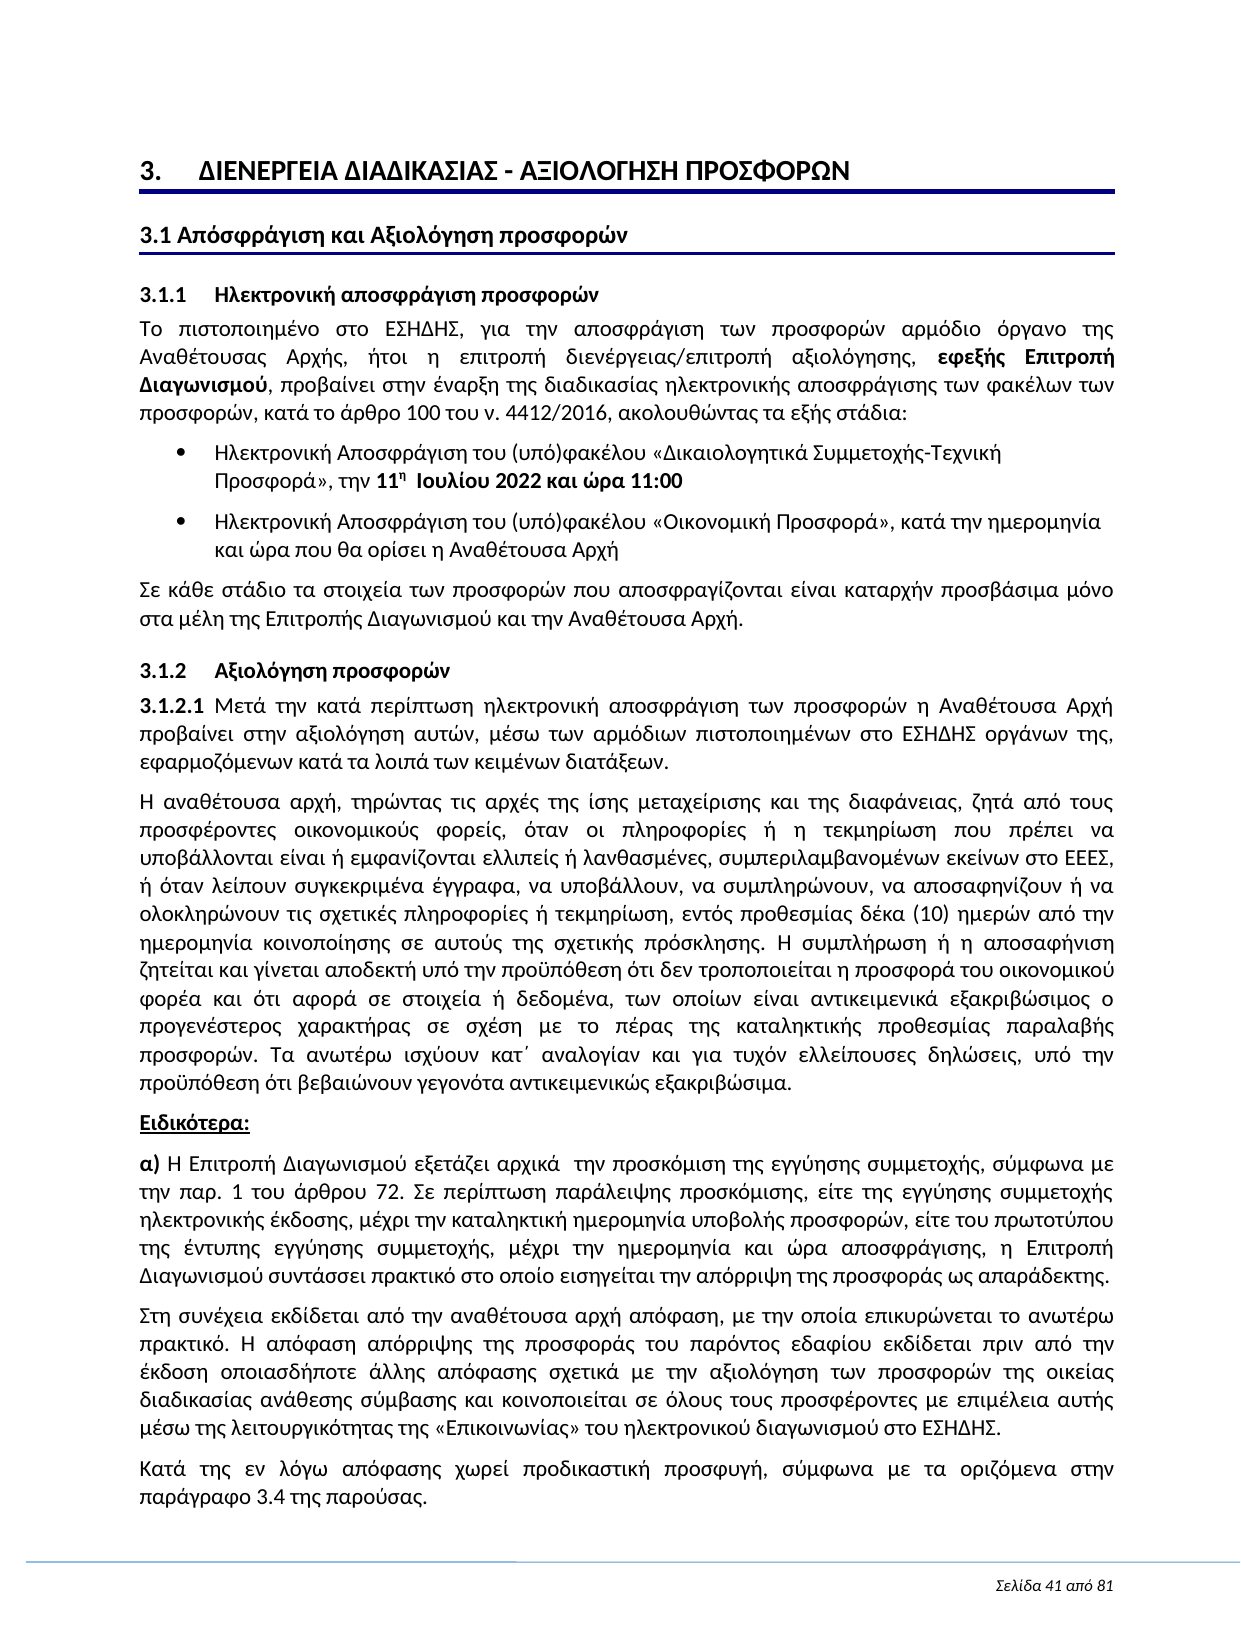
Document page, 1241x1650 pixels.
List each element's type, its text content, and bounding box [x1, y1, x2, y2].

text 3.1.2 Αξιολόγηση προσφορών [139, 657, 1115, 685]
text 3.1.2.1 Μετά την κατά περίπτωση ηλεκτρονική αποσφράγιση των προσφορών η Αναθέτουσα Αρχή προβαίνει στην αξιολόγηση αυτών, μέσω των αρμόδιων πιστοποιημένων στο ΕΣΗΔΗΣ οργάνων της, εφαρμοζόμενων κατά τα λοιπά των κειμένων διατάξεων. [139, 691, 1115, 775]
text Στη συνέχεια εκδίδεται από την αναθέτουσα αρχή απόφαση, με την οποία επικυρώνεται το ανωτέρω πρακτικό. Η απόφαση απόρριψης της προσφοράς του παρόντος εδαφίου εκδίδεται πριν από την έκδοση οποιασδήποτε άλλης απόφασης σχετικά με την αξιολόγηση των προσφορών της οικείας διαδικασίας ανάθεσης σύμβασης και κοινοποιείται σε όλους τους προσφέροντες με επιμέλεια αυτής μέσω της λειτουργικότητας της «Επικοινωνίας» του ηλεκτρονικού διαγωνισμού στο ΕΣΗΔΗΣ. [139, 1301, 1115, 1441]
text Ειδικότερα: [139, 1108, 1115, 1136]
text Το πιστοποιημένο στο ΕΣΗΔΗΣ, για την αποσφράγιση των προσφορών αρμόδιο όργανο της Αναθέτουσας Αρχής, ήτοι η επιτροπή διενέργειας/επιτροπή αξιολόγησης, εφεξής Επιτροπή Διαγωνισμού, προβαίνει στην έναρξη της διαδικασίας ηλεκτρονικής αποσφράγισης των φακέλων των προσφορών, κατά το άρθρο 100 του ν. 4412/2016, ακολουθώντας τα εξής στάδια: [139, 314, 1115, 426]
text Σε κάθε στάδιο τα στοιχεία των προσφορών που αποσφραγίζονται είναι καταρχήν προσβάσιμα μόνο στα μέλη της Επιτροπής Διαγωνισμού και την Αναθέτουσα Αρχή. [139, 576, 1115, 632]
text 3.1.1 Ηλεκτρονική αποσφράγιση προσφορών [139, 280, 1115, 308]
list Ηλεκτρονική Αποσφράγιση του (υπό)φακέλου «Οικονομική Προσφορά», κατά την ημερομηνία και ώρα που θα ορίσει η Αναθέτουσα Αρχή [177, 507, 1115, 563]
list Ηλεκτρονική Αποσφράγιση του (υπό)φακέλου «Δικαιολογητικά Συμμετοχής-Τεχνική Προσφορά», την 11η Ιουλίου 2022 και ώρα 11:00 [177, 438, 1115, 494]
text α) Η Επιτροπή Διαγωνισμού εξετάζει αρχικά την προσκόμιση της εγγύησης συμμετοχής, σύμφωνα με την παρ. 1 του άρθρου 72. Σε περίπτωση παράλειψης προσκόμισης, είτε της εγγύησης συμμετοχής ηλεκτρονικής έκδοσης, μέχρι την καταληκτική ημερομηνία υποβολής προσφορών, είτε του πρωτοτύπου της έντυπης εγγύησης συμμετοχής, μέχρι την ημερομηνία και ώρα αποσφράγισης, η Επιτροπή Διαγωνισμού συντάσσει πρακτικό στο οποίο εισηγείται την απόρριψη της προσφοράς ως απαράδεκτης. [139, 1149, 1115, 1289]
text 3. ΔΙΕΝΕΡΓΕΙΑ ΔΙΑΔΙΚΑΣΙΑΣ - ΑΞΙΟΛΟΓΗΣΗ ΠΡΟΣΦΟΡΩΝ [139, 152, 1115, 189]
text 3.1 Απόσφράγιση και Αξιολόγηση προσφορών [139, 219, 1115, 252]
text Η αναθέτουσα αρχή, τηρώντας τις αρχές της ίσης μεταχείρισης και της διαφάνειας, ζητά από τους προσφέροντες οικονομικούς φορείς, όταν οι πληροφορίες ή η τεκμηρίωση που πρέπει να υποβάλλονται είναι ή εμφανίζονται ελλιπείς ή λανθασμένες, συμπεριλαμβανομένων εκείνων στο ΕΕΕΣ, ή όταν λείπουν συγκεκριμένα έγγραφα, να υποβάλλουν, να συμπληρώνουν, να αποσαφηνίζουν ή να ολοκληρώνουν τις σχετικές πληροφορίες ή τεκμηρίωση, εντός προθεσμίας δέκα (10) ημερών από την ημερομηνία κοινοποίησης σε αυτούς της σχετικής πρόσκλησης. Η συμπλήρωση ή η αποσαφήνιση ζητείται και γίνεται αποδεκτή υπό την προϋπόθεση ότι δεν τροποποιείται η προσφορά του οικονομικού φορέα και ότι αφορά σε στοιχεία ή δεδομένα, των οποίων είναι αντικειμενικά εξακριβώσιμος ο προγενέστερος χαρακτήρας σε σχέση με το πέρας της καταληκτικής προθεσμίας παραλαβής προσφορών. Τα ανωτέρω ισχύουν κατ΄ αναλογίαν και για τυχόν ελλείπουσες δηλώσεις, υπό την προϋπόθεση ότι βεβαιώνουν γεγονότα αντικειμενικώς εξακριβώσιμα. [139, 787, 1115, 1096]
text Κατά της εν λόγω απόφασης χωρεί προδικαστική προσφυγή, σύμφωνα με τα οριζόμενα στην παράγραφο 3.4 της παρούσας. [139, 1454, 1115, 1510]
